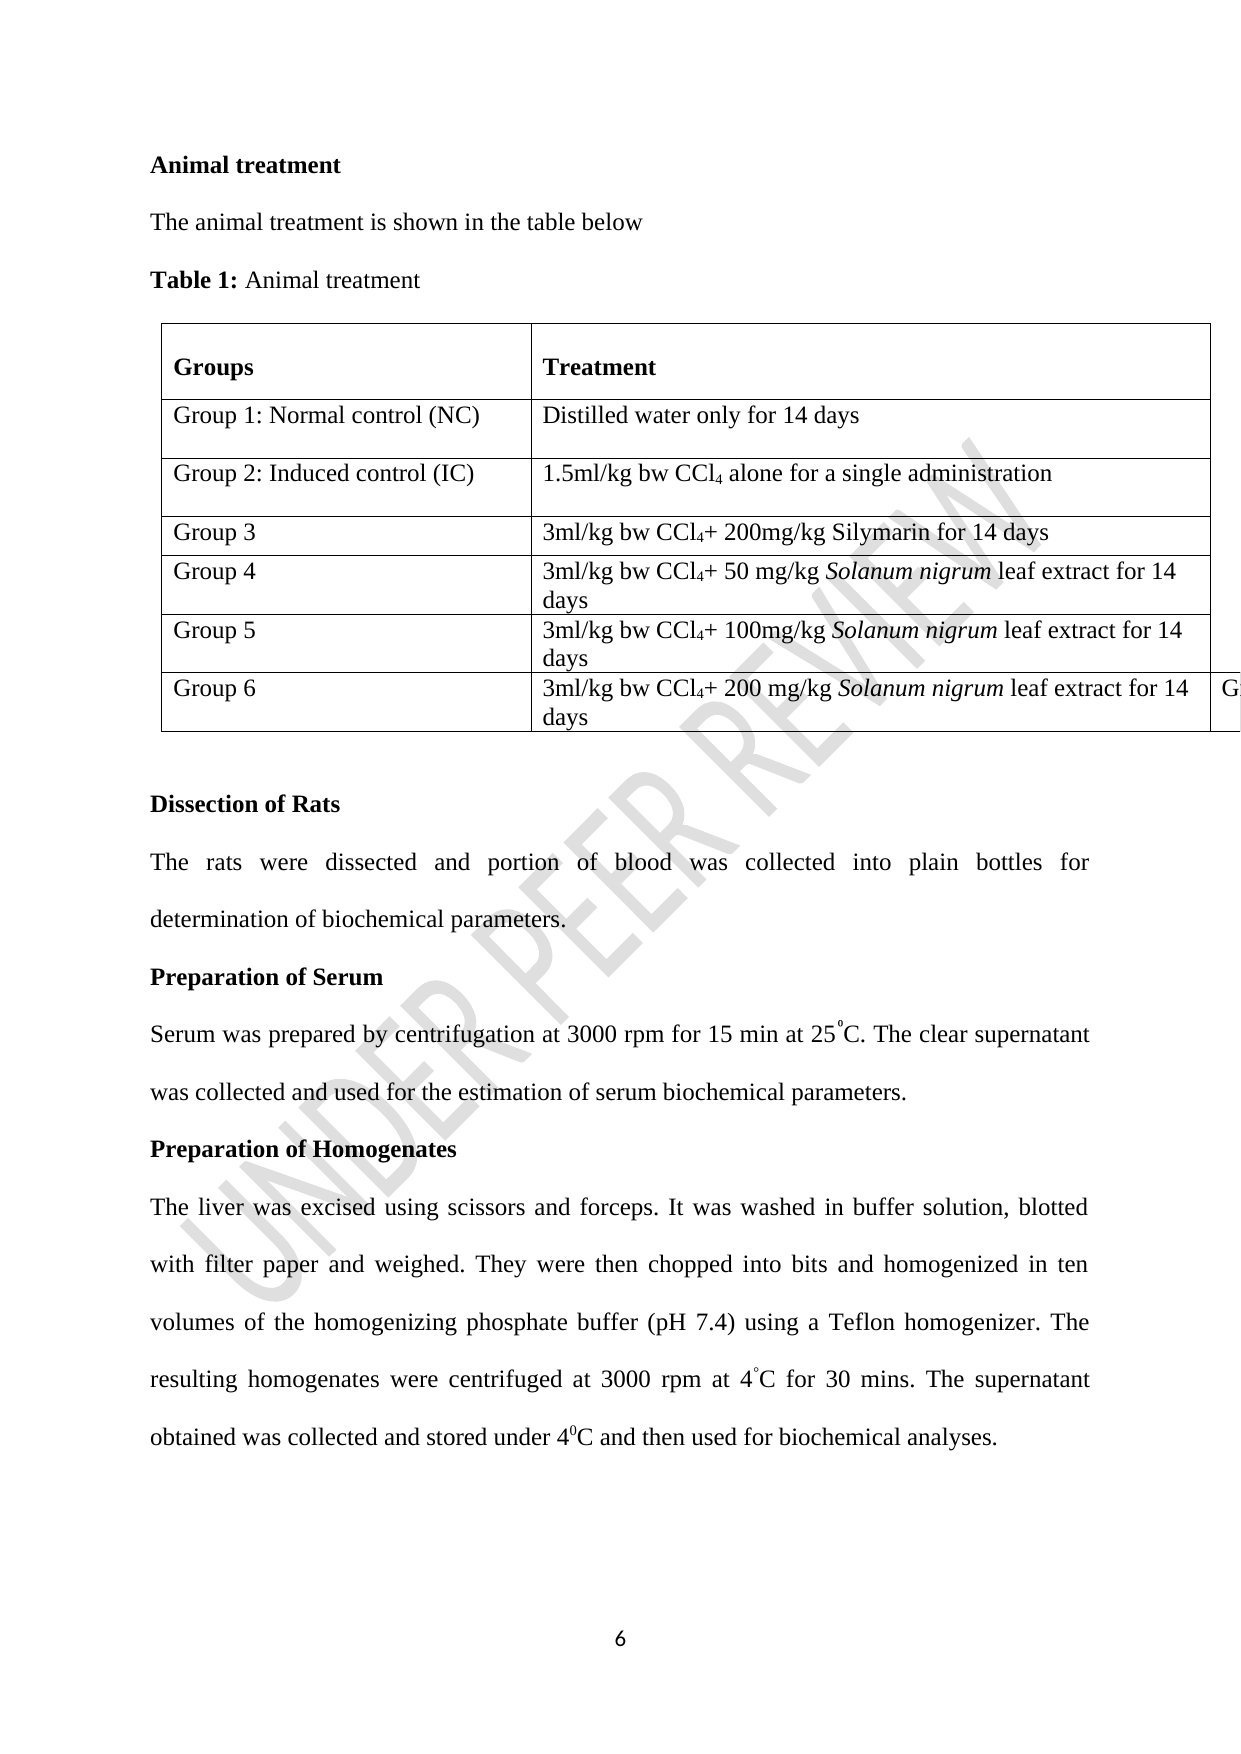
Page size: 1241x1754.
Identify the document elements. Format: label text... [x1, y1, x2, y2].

table_cell 3ml/kg bw CCl4+ 200 mg/kg Solanum nigrum leaf extract for 14 days [532, 673, 1210, 731]
table_header Groups [162, 324, 531, 399]
table_cell 1.5ml/kg bw CCl4 alone for a single administration [532, 459, 1210, 516]
text Preparation of Homogenates [150, 1134, 1090, 1163]
table_header Treatment [532, 324, 1210, 399]
text Preparation of Serum [150, 962, 1090, 991]
text Serum was prepared by centrifugation at 3000 rpm for 15 min at 25⁰C. The clear supernatant was collected and used for the estimation of serum biochemical parameters. [150, 1019, 1090, 1106]
table_cell Group 5 [1211, 673, 1240, 731]
text The liver was excised using scissors and forceps. It was washed in buffer solution, blotted with filter paper and weighed. They were then chopped into bits and homogenized in ten volumes of the homogenizing phosphate buffer (pH 7.4) using a Teflon homogenizer. The resulting homogenates were centrifuged at 3000 rpm at 4°C for 30 mins. The supernatant obtained was collected and stored under 40C and then used for biochemical analyses. [150, 1192, 1090, 1451]
text Dissection of Rats [150, 789, 1090, 818]
table_cell 3ml/kg bw CCl4+ 50 mg/kg Solanum nigrum leaf extract for 14 days [532, 556, 1210, 614]
text The animal treatment is shown in the table below [150, 207, 1090, 236]
table_cell Group 3 [162, 517, 531, 555]
text The rats were dissected and portion of blood was collected into plain bottles for determination of biochemical parameters. [150, 847, 1090, 933]
table_cell Group 5 [162, 615, 531, 672]
text Table 1: Animal treatment [150, 265, 1090, 294]
table_cell 3ml/kg bw CCl4+ 100mg/kg Solanum nigrum leaf extract for 14 days [532, 615, 1210, 672]
table_cell Distilled water only for 14 days [532, 400, 1210, 457]
table_cell Group 4 [162, 556, 531, 614]
table_cell 3ml/kg bw CCl4+ 200mg/kg Silymarin for 14 days [532, 517, 1210, 555]
table_cell Group 2: Induced control (IC) [162, 459, 531, 516]
text Animal treatment [150, 150, 1090, 179]
table_cell Group 6 [162, 673, 531, 731]
table_cell Group 1: Normal control (NC) [162, 400, 531, 457]
